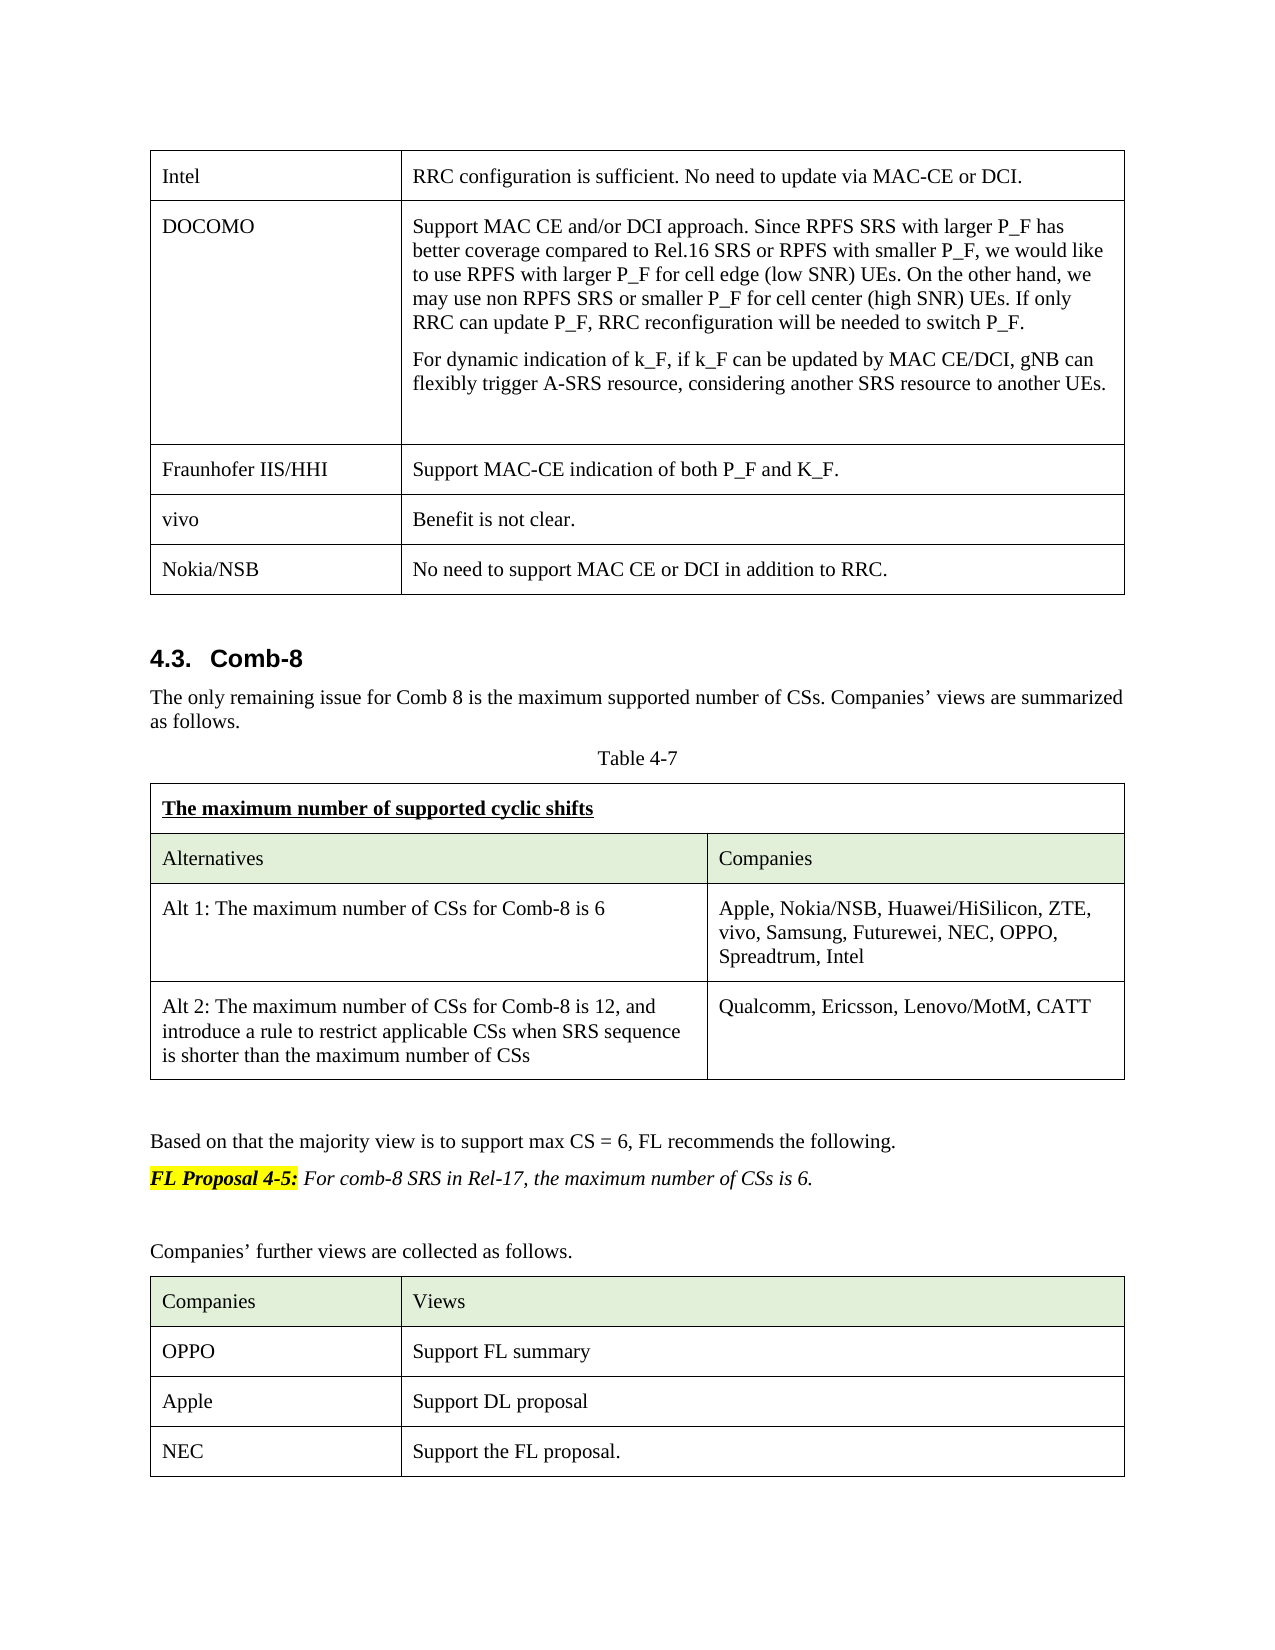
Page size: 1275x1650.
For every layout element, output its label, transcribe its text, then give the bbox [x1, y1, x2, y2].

table_cell Intel [151, 151, 401, 200]
table_header The maximum number of supported cyclic shifts [151, 784, 1124, 833]
table_cell DOCOMO [151, 201, 401, 444]
text The only remaining issue for Comb 8 is the maximum supported number of CSs. Companies’ views are summarized as follows. [150, 685, 1125, 733]
table_cell Alt 2: The maximum number of CSs for Comb-8 is 12, and introduce a rule to restrict applicable CSs when SRS sequence is shorter than the maximum number of CSs [151, 982, 707, 1079]
subtitle Comb-8 [150, 644, 1125, 673]
table_cell NEC [151, 1427, 401, 1476]
table_cell vivo [151, 495, 401, 544]
text FL Proposal 4-5: For comb-8 SRS in Rel-17, the maximum number of CSs is 6. [298, 1166, 1125, 1190]
table_cell Fraunhofer IIS/HHI [151, 445, 401, 494]
table_cell Support DL proposal [402, 1377, 1124, 1426]
table_cell Apple [151, 1377, 401, 1426]
table_cell OPPO [151, 1327, 401, 1376]
table_cell Support MAC CE and/or DCI approach. Since RPFS SRS with larger P_F has better coverage compared to Rel.16 SRS or RPFS with smaller P_F, we would like to use RPFS with larger P_F for cell edge (low SNR) UEs. On the other hand, we may use non RPFS SRS or smaller P_F for cell center (high SNR) UEs. If only RRC can update P_F, RRC reconfiguration will be needed to switch P_F. For dynamic indication of k_F, if k_F can be updated by MAC CE/DCI, gNB can flexibly trigger A-SRS resource, considering another SRS resource to another UEs. [402, 201, 1124, 444]
table_cell Apple, Nokia/NSB, Huawei/HiSilicon, ZTE, vivo, Samsung, Futurewei, NEC, OPPO, Spreadtrum, Intel [708, 884, 1124, 981]
table_cell Benefit is not clear. [402, 495, 1124, 544]
table_cell Companies [708, 834, 1124, 883]
table_cell Qualcomm, Ericsson, Lenovo/MotM, CATT [708, 982, 1124, 1079]
text Table 4-7 [150, 746, 1125, 770]
table_cell Alternatives [151, 834, 707, 883]
table_cell Alt 1: The maximum number of CSs for Comb-8 is 6 [151, 884, 707, 981]
table_header Companies [151, 1277, 401, 1326]
text Companies’ further views are collected as follows. [150, 1239, 1125, 1263]
table_cell RRC configuration is sufficient. No need to update via MAC-CE or DCI. [402, 151, 1124, 200]
table_cell No need to support MAC CE or DCI in addition to RRC. [402, 545, 1124, 594]
table_cell Nokia/NSB [151, 545, 401, 594]
table_cell Support FL summary [402, 1327, 1124, 1376]
table_cell Support MAC-CE indication of both P_F and K_F. [402, 445, 1124, 494]
table_cell Support the FL proposal. [402, 1427, 1124, 1476]
text Based on that the majority view is to support max CS = 6, FL recommends the following. [150, 1129, 1125, 1153]
table_header Views [402, 1277, 1124, 1326]
